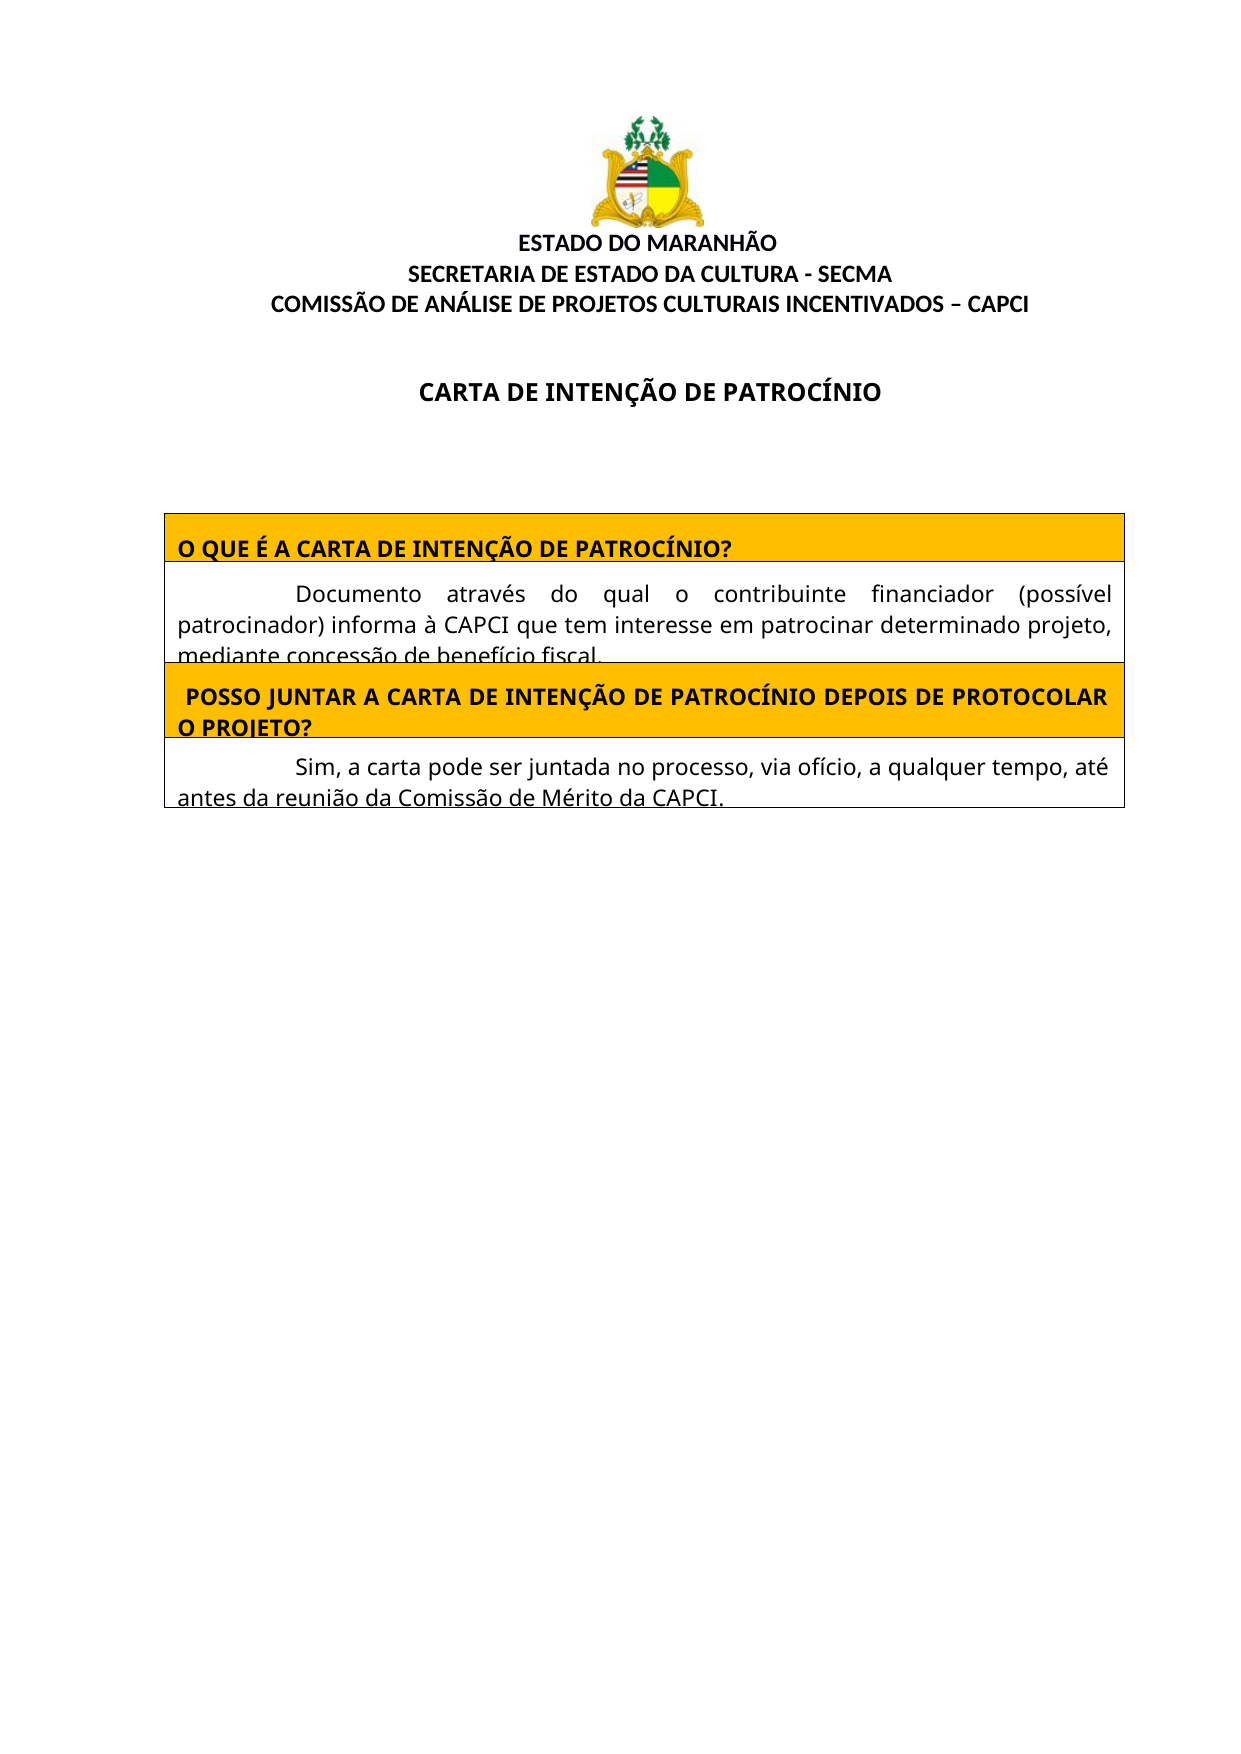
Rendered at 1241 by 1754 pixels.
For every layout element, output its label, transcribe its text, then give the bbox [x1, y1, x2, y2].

picture [591, 116, 704, 228]
text SECRETARIA DE ESTADO DA CULTURA - SECMA [162, 258, 1138, 288]
subtitle ESTADO DO MARANHÃO [157, 228, 1138, 258]
table_cell POSSO JUNTAR A CARTA DE INTENÇÃO DE PATROCÍNIO DEPOIS DE PROTOCOLAR O PROJETO? [165, 663, 1124, 737]
table_cell Documento através do qual o contribuinte financiador (possível patrocinador) informa à CAPCI que tem interesse em patrocinar determinado projeto, mediante concessão de benefício fiscal. [165, 562, 1124, 662]
text COMISSÃO DE ANÁLISE DE PROJETOS CULTURAIS INCENTIVADOS – CAPCI [162, 288, 1138, 319]
table_header O QUE É A CARTA DE INTENÇÃO DE PATROCÍNIO? [165, 514, 1124, 561]
text CARTA DE INTENÇÃO DE PATROCÍNIO [162, 375, 1138, 409]
table_cell Sim, a carta pode ser juntada no processo, via ofício, a qualquer tempo, até antes da reunião da Comissão de Mérito da CAPCI. [165, 738, 1124, 807]
